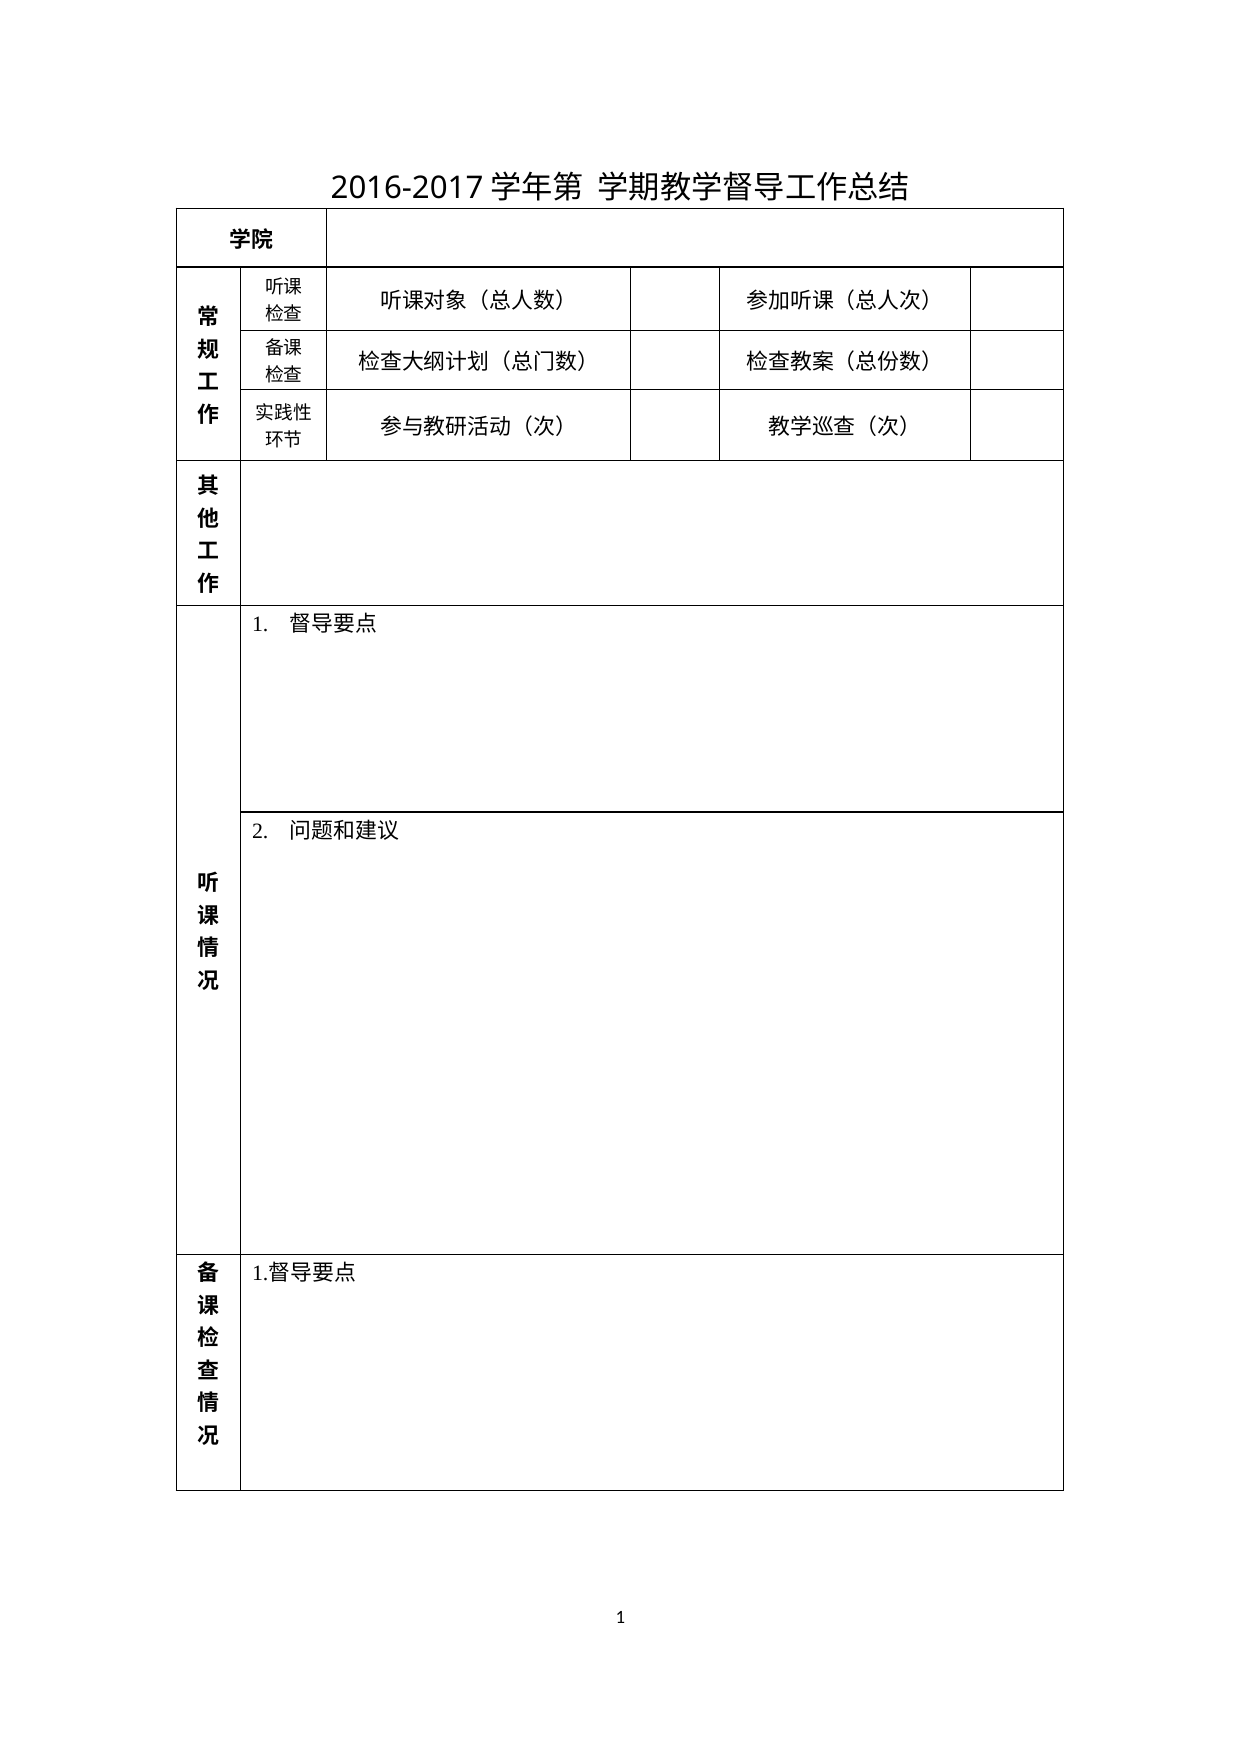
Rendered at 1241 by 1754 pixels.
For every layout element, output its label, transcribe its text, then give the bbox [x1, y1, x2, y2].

table_cell 参与教研活动（次） [327, 390, 630, 460]
table_cell 教学巡查（次） [720, 390, 970, 460]
table_header 学院 [177, 209, 326, 266]
table_cell [631, 390, 719, 460]
table_cell 常规工作 [177, 268, 240, 460]
table_cell [241, 461, 1063, 605]
table_cell [971, 268, 1063, 330]
table_cell 备课 检查 [241, 331, 326, 389]
table_cell [971, 390, 1063, 460]
table_cell 备课检查情况 [177, 1255, 240, 1490]
table_header [327, 209, 1063, 266]
table_cell 实践性 环节 [241, 390, 326, 460]
table_cell 听课情况 [177, 606, 240, 1254]
table_cell 其他工作 [177, 461, 240, 605]
table_cell 检查大纲计划（总门数） [327, 331, 630, 389]
table_cell 听课对象（总人数） [327, 268, 630, 330]
table_cell 督导要点 [241, 606, 1063, 811]
table_cell [971, 331, 1063, 389]
table_cell [631, 268, 719, 330]
table_cell 检查教案（总份数） [720, 331, 970, 389]
table_cell 听课 检查 [241, 268, 326, 330]
table_cell 参加听课（总人次） [720, 268, 970, 330]
table_cell [631, 331, 719, 389]
text 2016-2017学年第 学期教学督导工作总结 [187, 162, 1053, 207]
table_cell 1.督导要点 [241, 1255, 1063, 1490]
table_cell 问题和建议 [241, 813, 1063, 1254]
